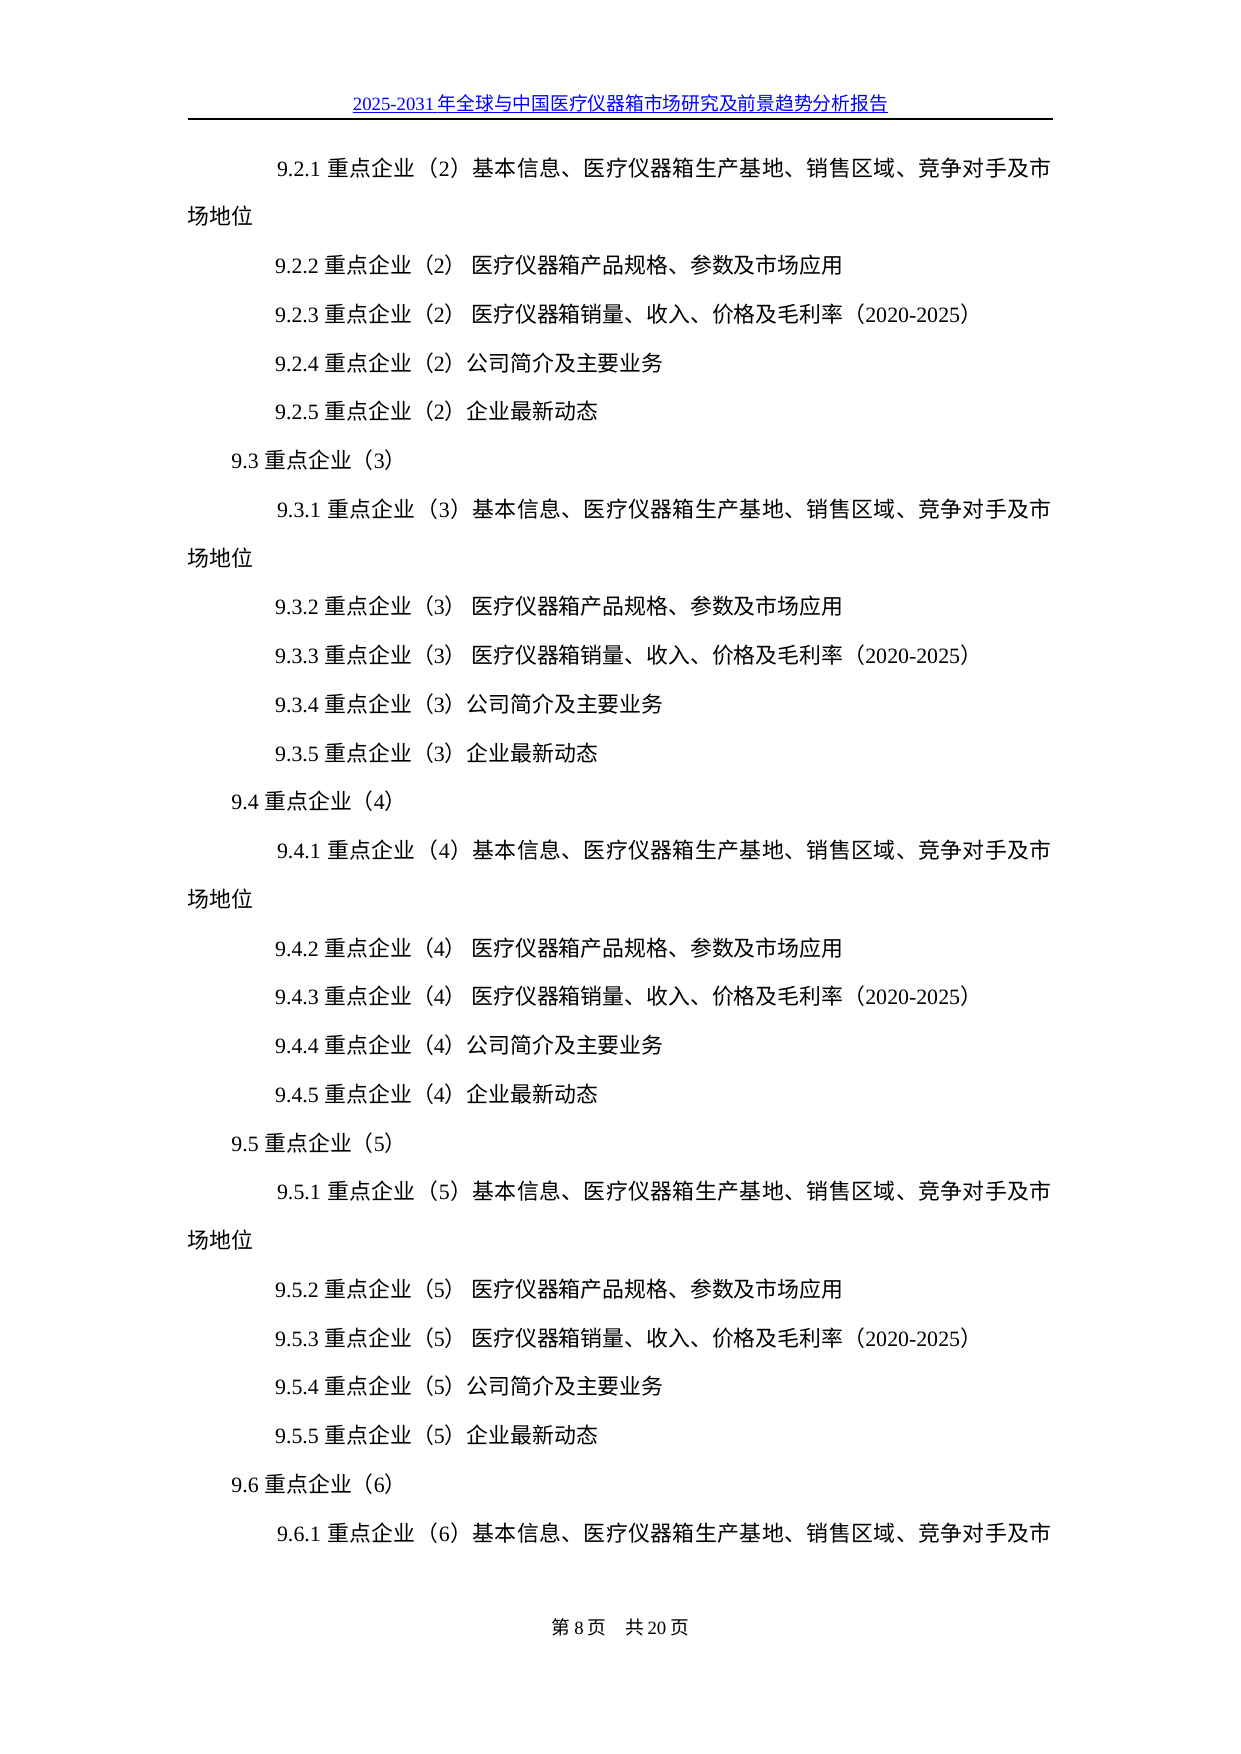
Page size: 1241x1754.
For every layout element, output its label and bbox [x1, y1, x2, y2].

text [187, 150, 1053, 1548]
